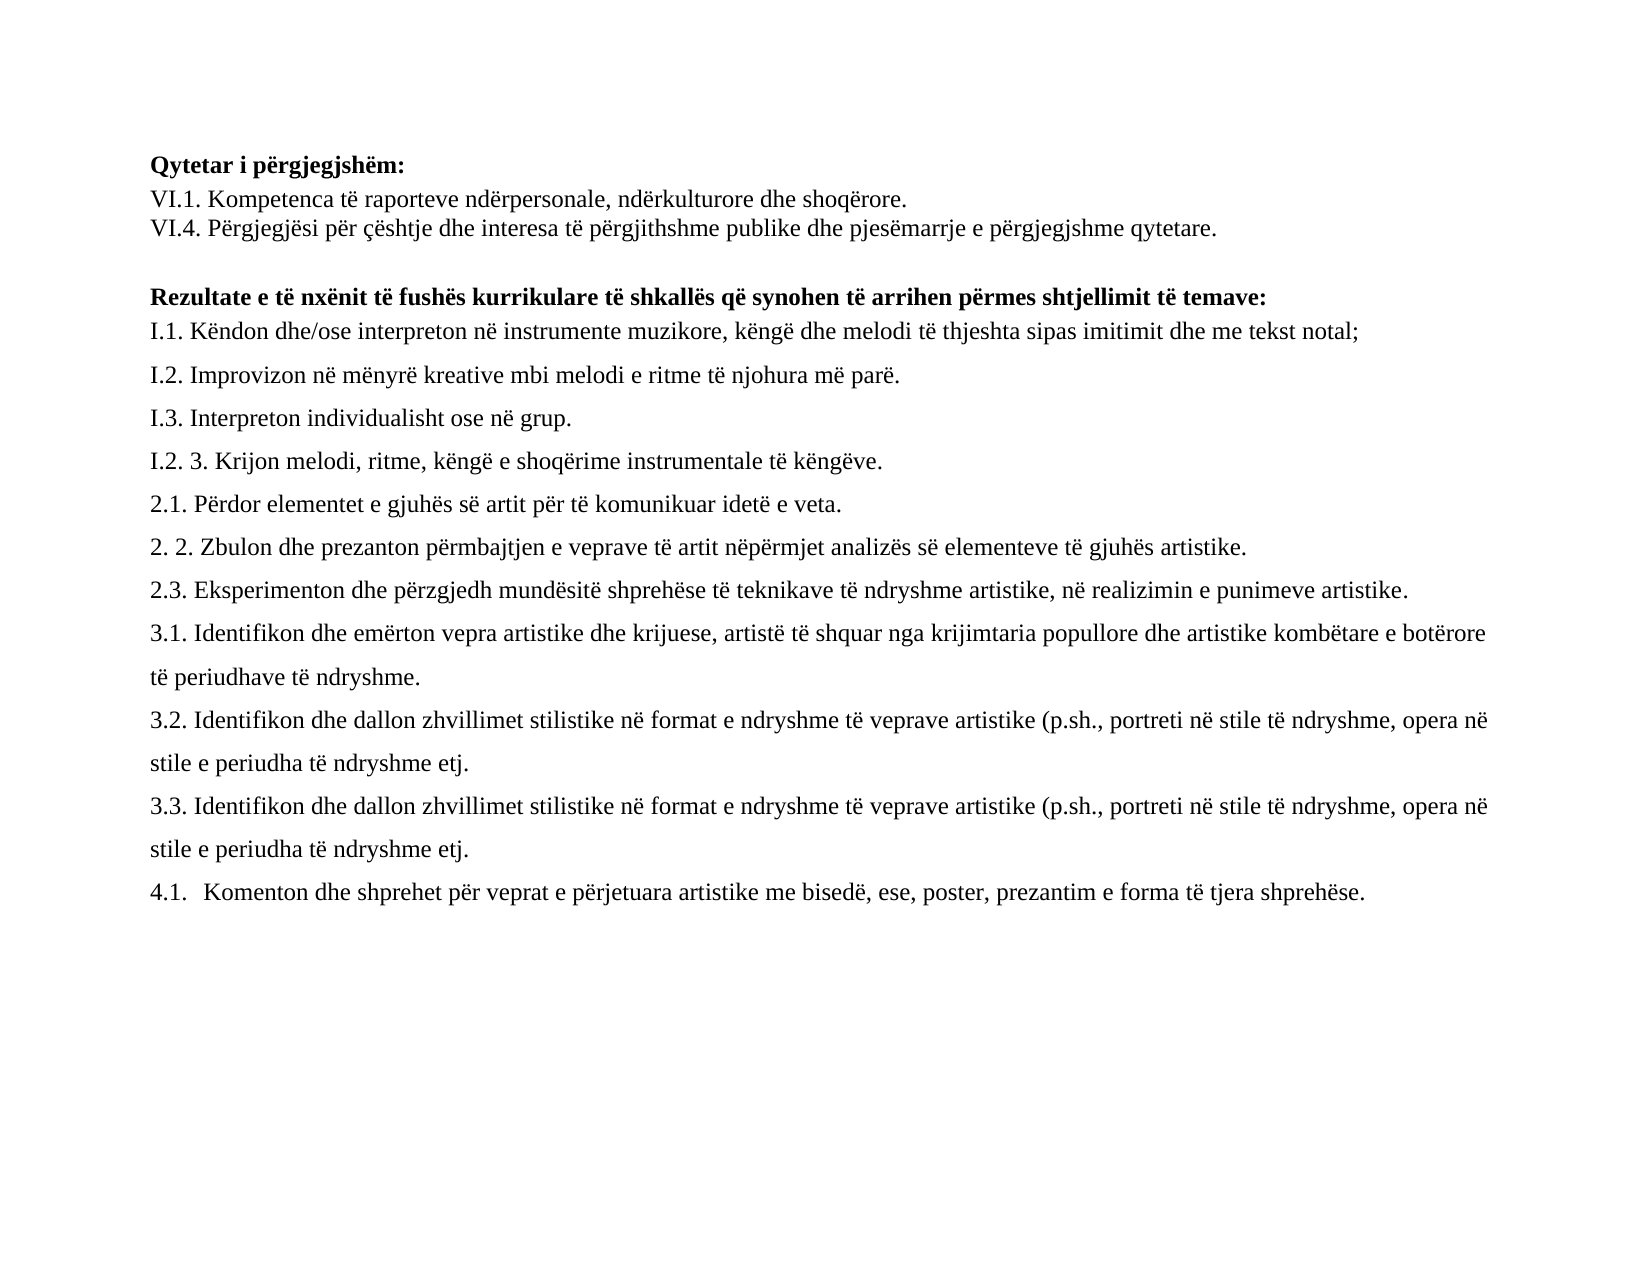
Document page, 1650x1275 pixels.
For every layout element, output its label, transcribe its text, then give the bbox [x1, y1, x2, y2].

text I.1. Këndon dhe/ose interpreton në instrumente muzikore, këngë dhe melodi të thjeshta sipas imitimit dhe me tekst notal; [150, 317, 1500, 345]
text 2.1. Përdor elementet e gjuhës së artit për të komunikuar idetë e veta. [150, 489, 1500, 518]
list Komenton dhe shprehet për veprat e përjetuara artistike me bisedë, ese, poster, prezantim e forma të tjera shprehëse. [150, 877, 1500, 906]
text 3.1. Identifikon dhe emërton vepra artistike dhe krijuese, artistë të shquar nga krijimtaria popullore dhe artistike kombëtare e botërore të periudhave të ndryshme. [150, 618, 1500, 690]
text Rezultate e të nxënit të fushës kurrikulare të shkallës që synohen të arrihen përmes shtjellimit të temave: [150, 282, 1500, 311]
text 3.3. Identifikon dhe dallon zhvillimet stilistike në format e ndryshme të veprave artistike (p.sh., portreti në stile të ndryshme, opera në stile e periudha të ndryshme etj. [150, 791, 1500, 863]
text I.2. Improvizon në mënyrë kreative mbi melodi e ritme të njohura më parë. [150, 360, 1500, 388]
text 2.3. Eksperimenton dhe përzgjedh mundësitë shprehëse të teknikave të ndryshme artistike, në realizimin e punimeve artistike. [150, 575, 1500, 604]
text 3.2. Identifikon dhe dallon zhvillimet stilistike në format e ndryshme të veprave artistike (p.sh., portreti në stile të ndryshme, opera në stile e periudha të ndryshme etj. [150, 705, 1500, 777]
text I.2. 3. Krijon melodi, ritme, këngë e shoqërime instrumentale të këngëve. [150, 446, 1500, 475]
text Qytetar i përgjegjshëm: [150, 150, 1500, 179]
text VI.1. Kompetenca të raporteve ndërpersonale, ndërkulturore dhe shoqërore. [150, 184, 1500, 213]
text I.3. Interpreton individualisht ose në grup. [150, 403, 1500, 432]
text VI.4. Përgjegjësi për çështje dhe interesa të përgjithshme publike dhe pjesëmarrje e përgjegjshme qytetare. [150, 213, 1500, 242]
text 2. 2. Zbulon dhe prezanton përmbajtjen e veprave të artit nëpërmjet analizës së elementeve të gjuhës artistike. [150, 532, 1500, 561]
